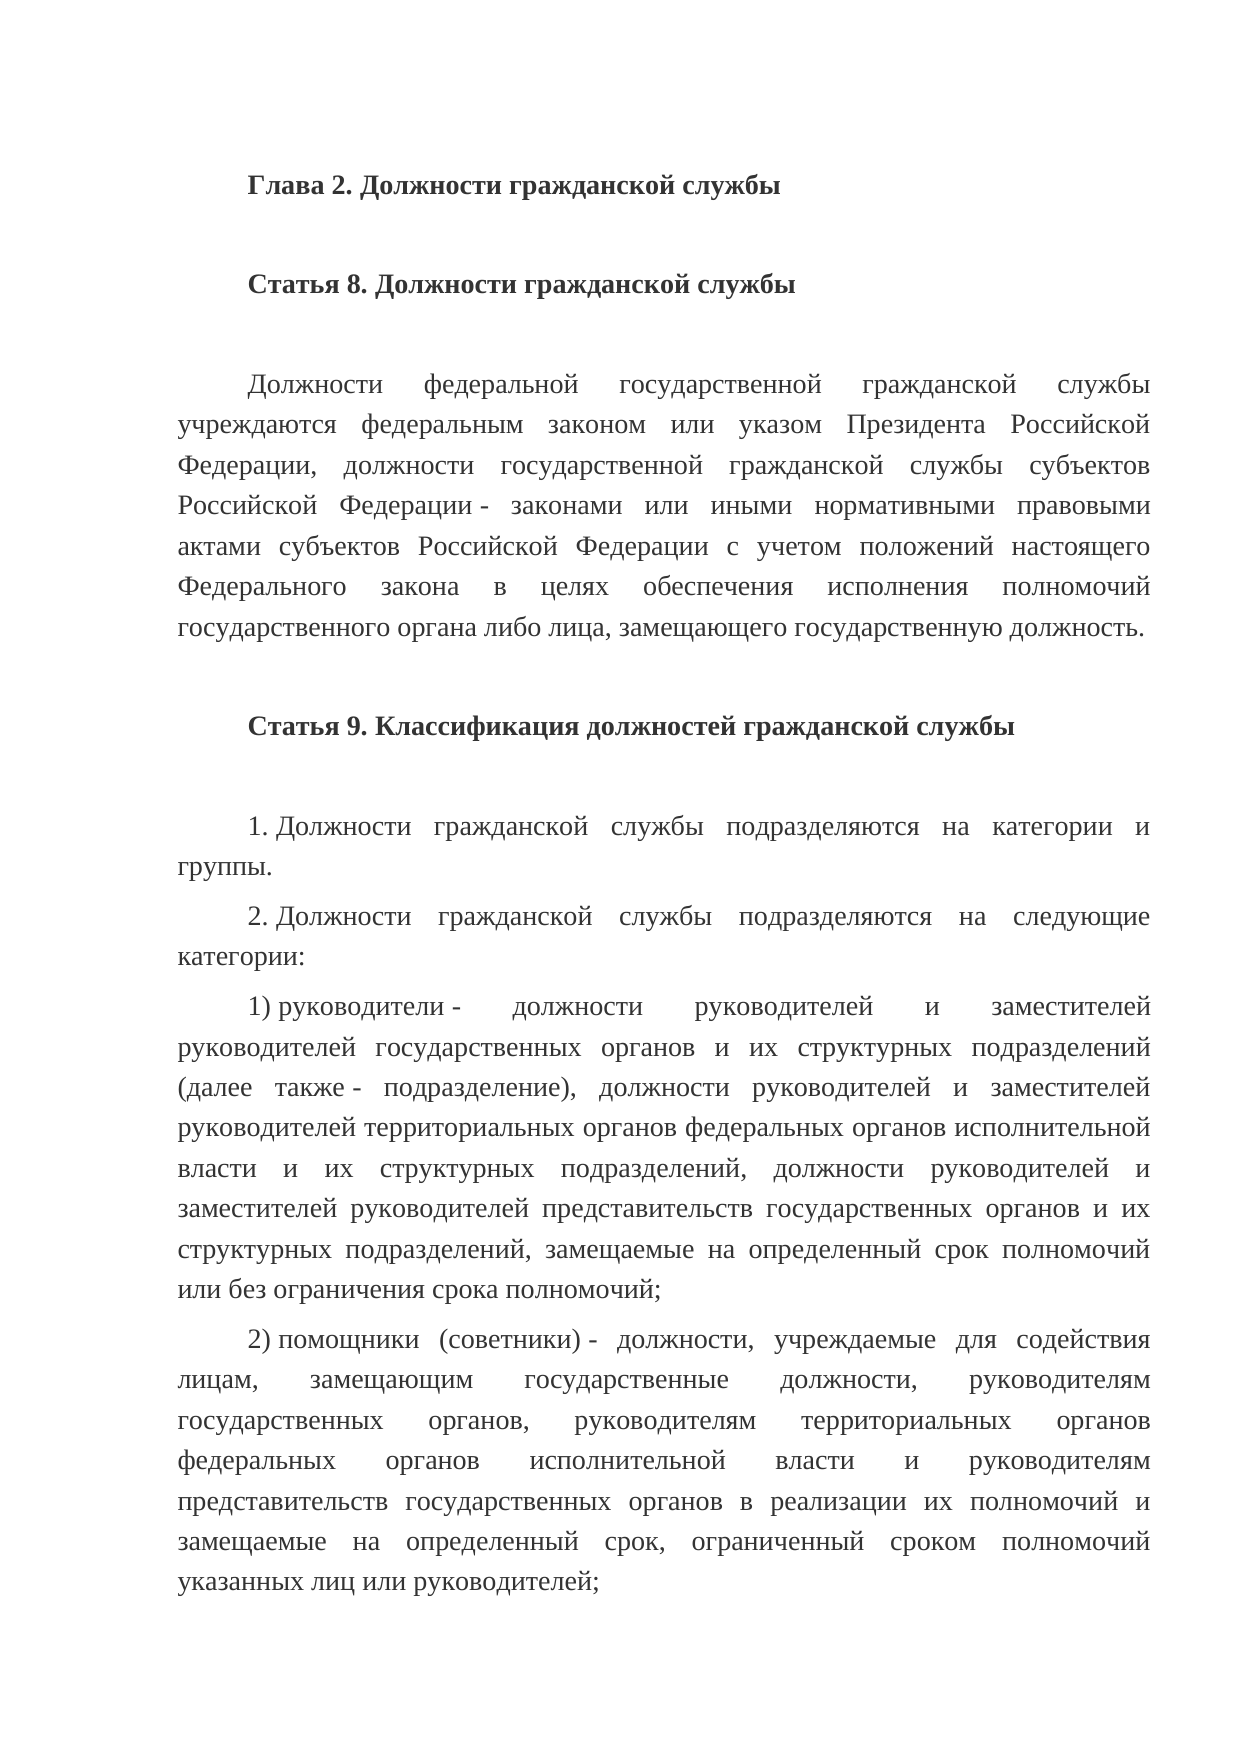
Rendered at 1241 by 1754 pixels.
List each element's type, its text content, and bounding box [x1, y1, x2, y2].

text Глава 2. Должности гражданской службы [247, 168, 1152, 200]
text Статья 8. Должности гражданской службы [247, 267, 1152, 300]
text 2. Должности гражданской службы подразделяются на следующие категории: [177, 899, 1152, 972]
text Статья 9. Классификация должностей гражданской службы [247, 709, 1152, 742]
text 1) руководители - должности руководителей и заместителей руководителей государственных органов и их структурных подразделений (далее также - подразделение), должности руководителей и заместителей руководителей территориальных органов федеральных органов исполнительной власти и их структурных подразделений, должности руководителей и заместителей руководителей представительств государственных органов и их структурных подразделений, замещаемые на определенный срок полномочий или без ограничения срока полномочий; [177, 989, 1152, 1304]
text Должности федеральной государственной гражданской службы учреждаются федеральным законом или указом Президента Российской Федерации, должности государственной гражданской службы субъектов Российской Федерации - законами или иными нормативными правовыми актами субъектов Российской Федерации с учетом положений настоящего Федерального закона в целях обеспечения исполнения полномочий государственного органа либо лица, замещающего государственную должность. [177, 367, 1152, 642]
text 2) помощники (советники) - должности, учреждаемые для содействия лицам, замещающим государственные должности, руководителям государственных органов, руководителям территориальных органов федеральных органов исполнительной власти и руководителям представительств государственных органов в реализации их полномочий и замещаемые на определенный срок, ограниченный сроком полномочий указанных лиц или руководителей; [177, 1322, 1152, 1597]
text 1. Должности гражданской службы подразделяются на категории и группы. [177, 809, 1152, 882]
